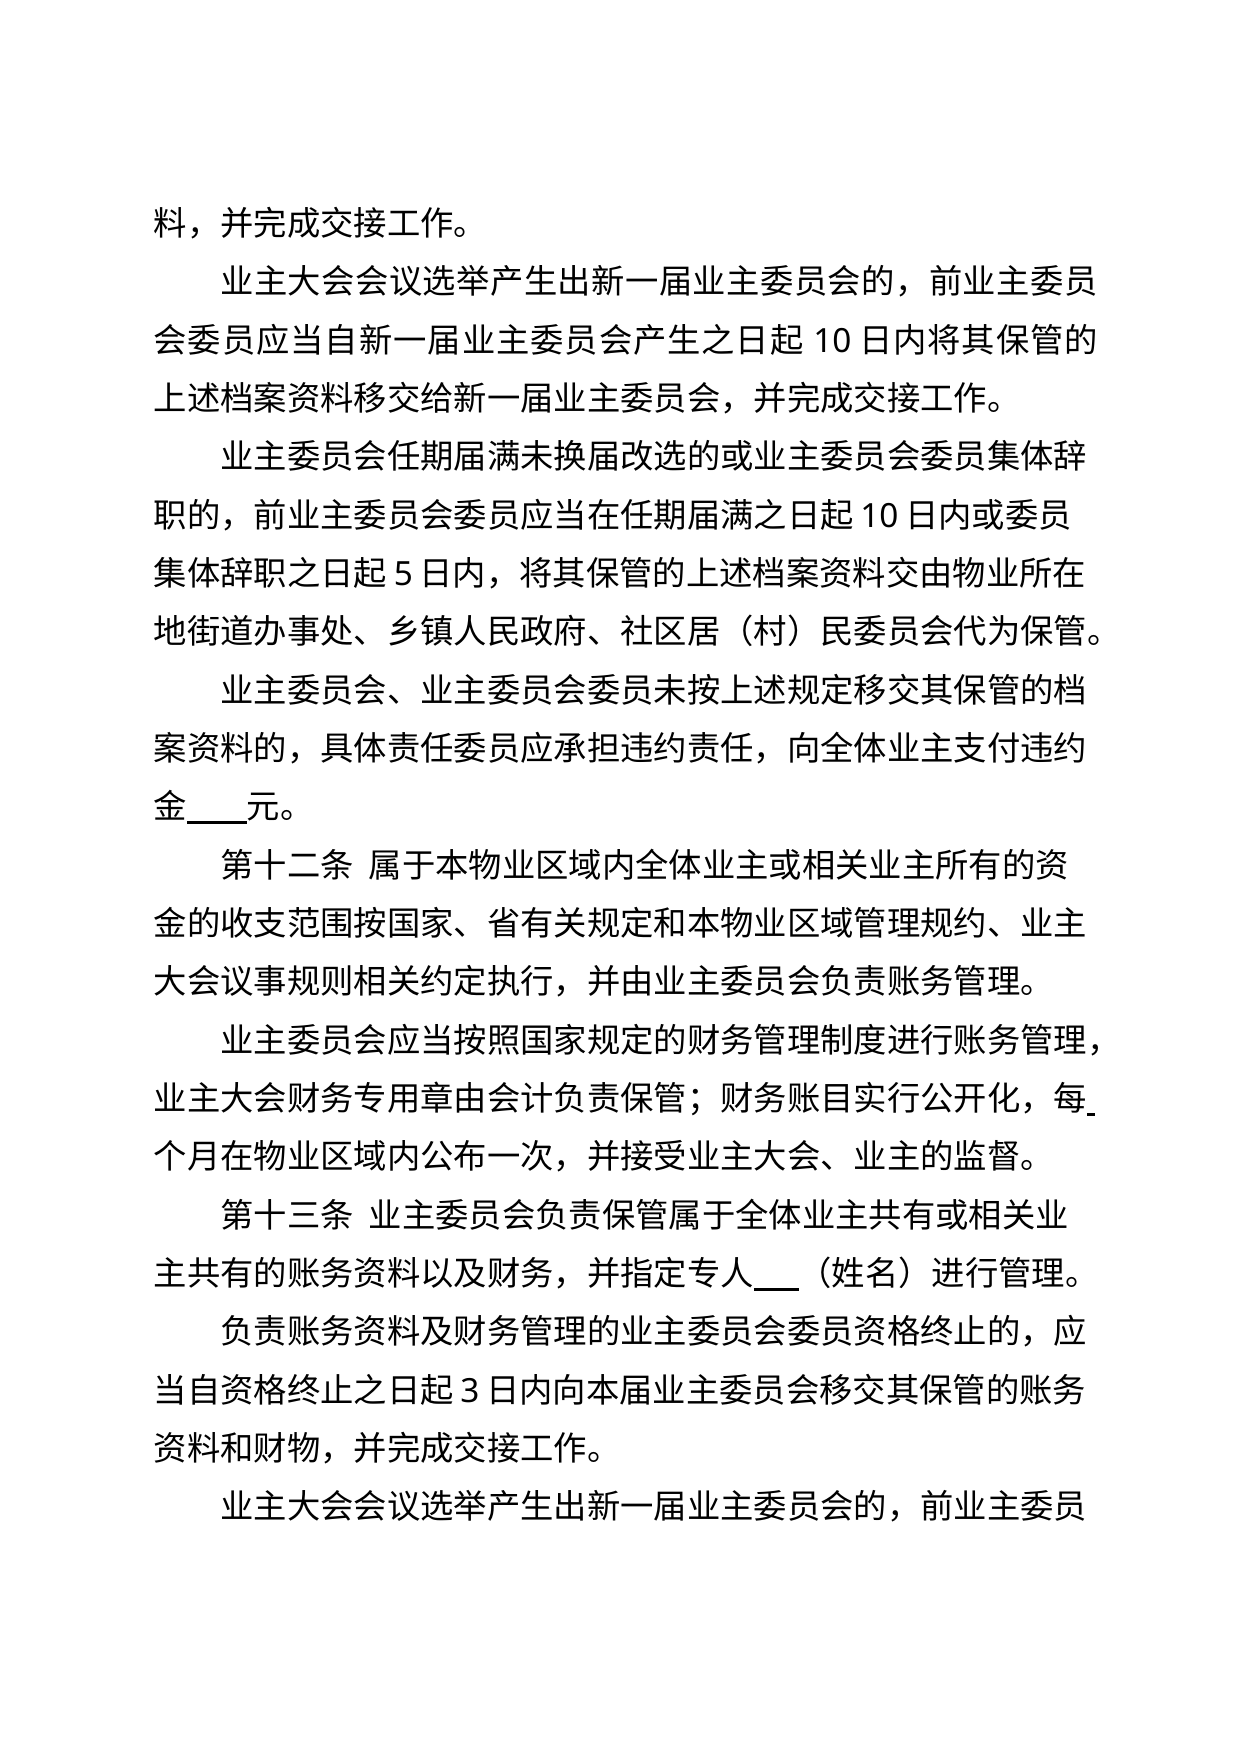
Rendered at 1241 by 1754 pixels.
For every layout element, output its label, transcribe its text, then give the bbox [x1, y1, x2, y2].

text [153, 189, 1098, 247]
text 业主委员会应当按照国家规定的财务管理制度进行账务管理，业主大会财务专用章由会计负责保管；财务账目实行公开化，每 个月在物业区域内公布一次，并接受业主大会、业主的监督。 [153, 1006, 1098, 1181]
text 第十三条 业主委员会负责保管属于全体业主共有或相关业主共有的账务资料以及财务，并指定专人 （姓名）进行管理。 [153, 1181, 1098, 1297]
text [153, 1472, 1098, 1531]
text 业主大会会议选举产生出新一届业主委员会的，前业主委员会委员应当自新一届业主委员会产生之日起10日内将其保管的上述档案资料移交给新一届业主委员会，并完成交接工作。 [153, 247, 1098, 422]
text 负责账务资料及财务管理的业主委员会委员资格终止的，应当自资格终止之日起3日内向本届业主委员会移交其保管的账务资料和财物，并完成交接工作。 [153, 1297, 1098, 1472]
text 业主委员会、业主委员会委员未按上述规定移交其保管的档案资料的，具体责任委员应承担违约责任，向全体业主支付违约金 元。 [153, 656, 1098, 831]
text 第十二条 属于本物业区域内全体业主或相关业主所有的资金的收支范围按国家、省有关规定和本物业区域管理规约、业主大会议事规则相关约定执行，并由业主委员会负责账务管理。 [153, 831, 1098, 1006]
text 业主委员会任期届满未换届改选的或业主委员会委员集体辞职的，前业主委员会委员应当在任期届满之日起10日内或委员集体辞职之日起5日内，将其保管的上述档案资料交由物业所在地街道办事处、乡镇人民政府、社区居（村）民委员会代为保管。 [153, 422, 1098, 656]
